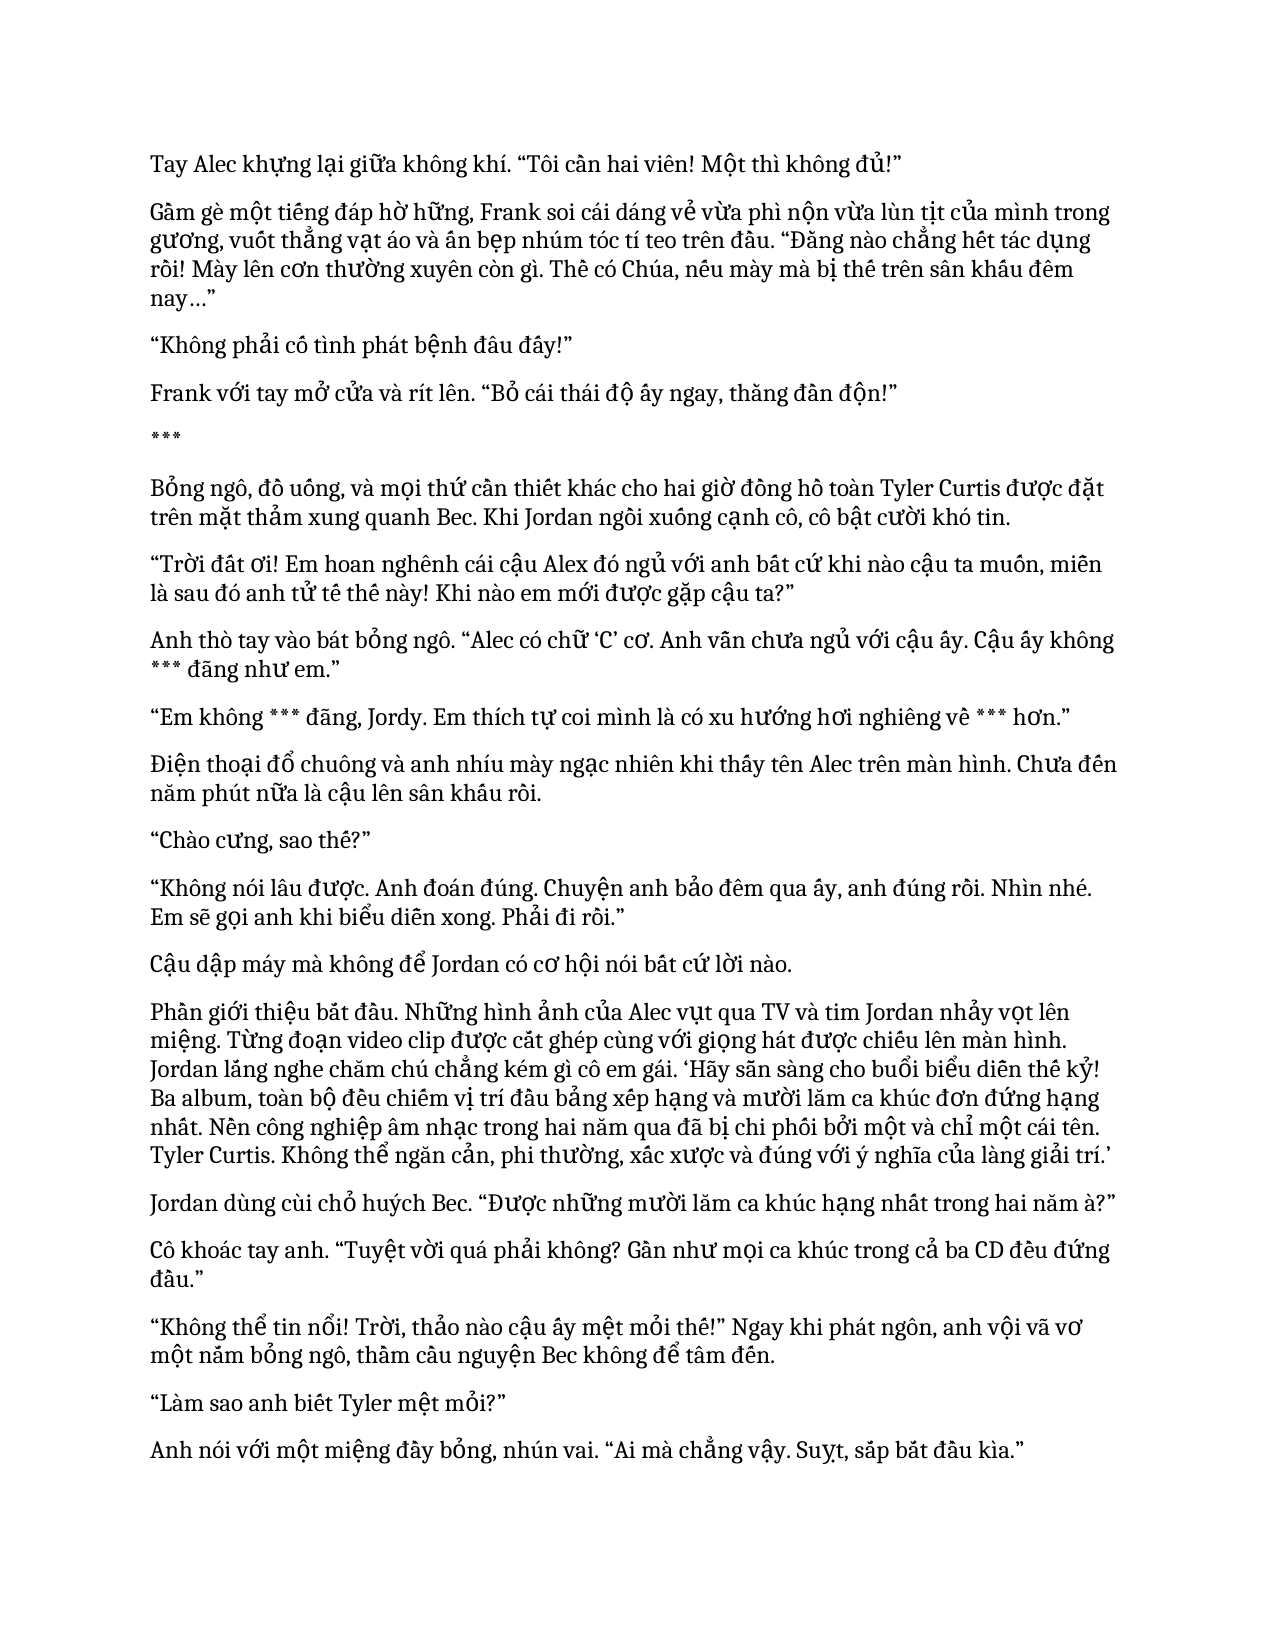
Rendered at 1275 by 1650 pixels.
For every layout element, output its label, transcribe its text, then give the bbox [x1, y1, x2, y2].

text Cậu dập máy mà không để Jordan có cơ hội nói bất cứ lời nào. [150, 950, 1125, 979]
text Bỏng ngô, đồ uống, và mọi thứ cần thiết khác cho hai giờ đồng hồ toàn Tyler Curtis được đặt trên mặt thảm xung quanh Bec. Khi Jordan ngồi xuống cạnh cô, cô bật cười khó tin. [150, 474, 1125, 531]
text “Em không *** đãng, Jordy. Em thích tự coi mình là có xu hướng hơi nghiêng về *** hơn.” [150, 702, 1125, 731]
text “Trời đất ơi! Em hoan nghênh cái cậu Alex đó ngủ với anh bất cứ khi nào cậu ta muốn, miễn là sau đó anh tử tế thế này! Khi nào em mới được gặp cậu ta?” [150, 550, 1125, 607]
text Jordan dùng cùi chỏ huých Bec. “Được những mười lăm ca khúc hạng nhất trong hai năm à?” [150, 1189, 1125, 1217]
text Phần giới thiệu bắt đầu. Những hình ảnh của Alec vụt qua TV và tim Jordan nhảy vọt lên miệng. Từng đoạn video clip được cắt ghép cùng với giọng hát được chiếu lên màn hình. Jordan lắng nghe chăm chú chẳng kém gì cô em gái. ‘Hãy sẵn sàng cho buổi biểu diễn thế kỷ! Ba album, toàn bộ đều chiếm vị trí đầu bảng xếp hạng và mười lăm ca khúc đơn đứng hạng nhất. Nền công nghiệp âm nhạc trong hai năm qua đã bị chi phối bởi một và chỉ một cái tên. Tyler Curtis. Không thể ngăn cản, phi thường, xấc xược và đúng với ý nghĩa của làng giải trí.’ [150, 997, 1125, 1170]
text Tay Alec khựng lại giữa không khí. “Tôi cần hai viên! Một thì không đủ!” [150, 150, 1125, 179]
text “Chào cưng, sao thế?” [150, 826, 1125, 855]
text Gầm gè một tiếng đáp hờ hững, Frank soi cái dáng vẻ vừa phì nộn vừa lùn tịt của mình trong gương, vuốt thẳng vạt áo và ấn bẹp nhúm tóc tí teo trên đầu. “Đằng nào chẳng hết tác dụng rồi! Mày lên cơn thường xuyên còn gì. Thề có Chúa, nếu mày mà bị thế trên sân khấu đêm nay…” [150, 197, 1125, 312]
text “Không nói lâu được. Anh đoán đúng. Chuyện anh bảo đêm qua ấy, anh đúng rồi. Nhìn nhé. Em sẽ gọi anh khi biểu diễn xong. Phải đi rồi.” [150, 874, 1125, 931]
text Anh nói với một miệng đầy bỏng, nhún vai. “Ai mà chẳng vậy. Suỵt, sắp bắt đầu kìa.” [150, 1436, 1125, 1465]
text *** [150, 426, 1125, 455]
text “Không thể tin nổi! Trời, thảo nào cậu ấy mệt mỏi thế!” Ngay khi phát ngôn, anh vội vã vơ một nắm bỏng ngô, thầm cầu nguyện Bec không để tâm đến. [150, 1312, 1125, 1370]
text Điện thoại đổ chuông và anh nhíu mày ngạc nhiên khi thấy tên Alec trên màn hình. Chưa đến năm phút nữa là cậu lên sân khấu rồi. [150, 750, 1125, 807]
text Anh thò tay vào bát bỏng ngô. “Alec có chữ ‘C’ cơ. Anh vẫn chưa ngủ với cậu ấy. Cậu ấy không *** đãng như em.” [150, 626, 1125, 684]
text Cô khoác tay anh. “Tuyệt vời quá phải không? Gần như mọi ca khúc trong cả ba CD đều đứng đầu.” [150, 1236, 1125, 1294]
text “Không phải cố tình phát bệnh đâu đấy!” [150, 331, 1125, 360]
text “Làm sao anh biết Tyler mệt mỏi?” [150, 1389, 1125, 1417]
text Frank với tay mở cửa và rít lên. “Bỏ cái thái độ ấy ngay, thằng đần độn!” [150, 379, 1125, 407]
